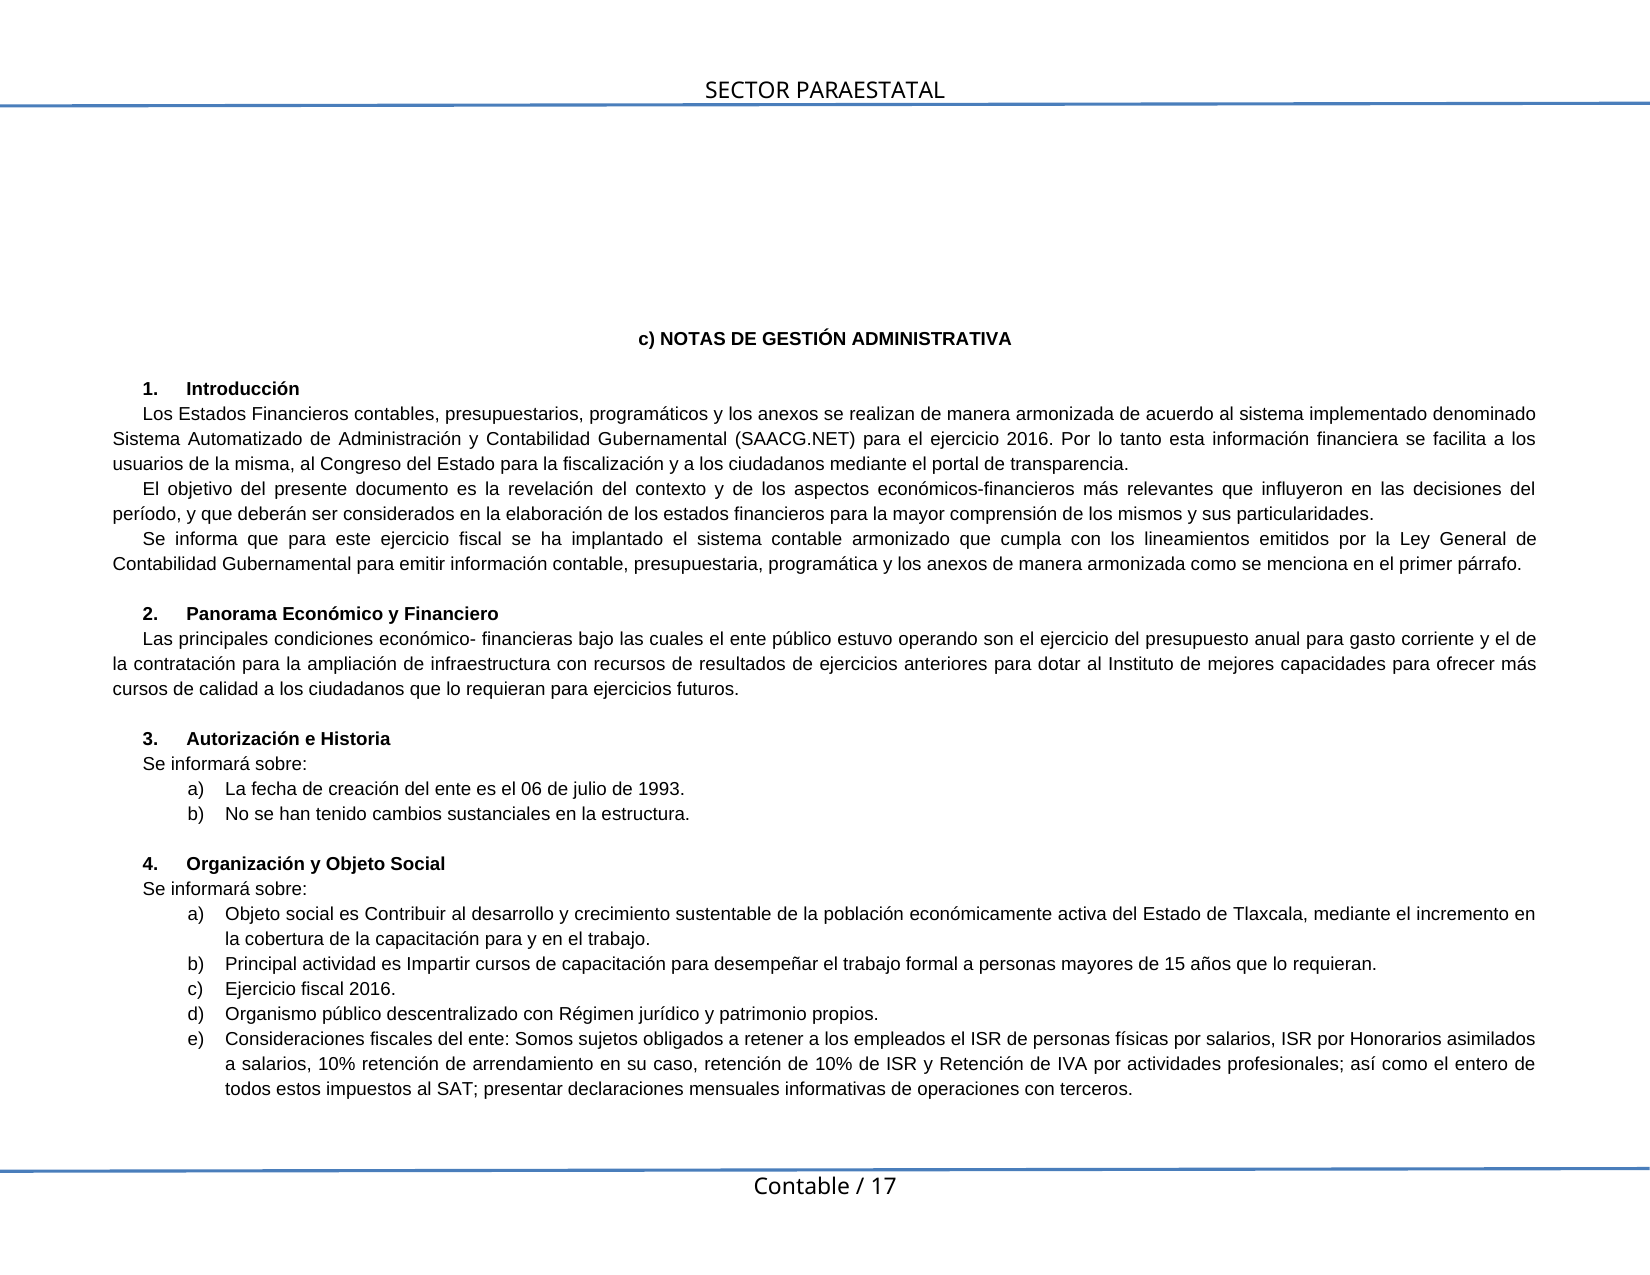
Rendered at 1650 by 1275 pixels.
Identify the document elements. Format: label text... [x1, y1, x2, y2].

text 1. Introducción [112, 375, 1537, 400]
text e) Consideraciones fiscales del ente: Somos sujetos obligados a retener a los empleados el ISR de personas físicas por salarios, ISR por Honorarios asimilados a salarios, 10% retención de arrendamiento en su caso, retención de 10% de ISR y Retención de IVA por actividades profesionales; así como el entero de todos estos impuestos al SAT; presentar declaraciones mensuales informativas de operaciones con terceros. [187, 1025, 1537, 1100]
text d) Organismo público descentralizado con Régimen jurídico y patrimonio propios. [187, 1000, 1537, 1025]
text c) NOTAS DE GESTIÓN ADMINISTRATIVA [112, 325, 1537, 350]
text Los Estados Financieros contables, presupuestarios, programáticos y los anexos se realizan de manera armonizada de acuerdo al sistema implementado denominado Sistema Automatizado de Administración y Contabilidad Gubernamental (SAACG.NET) para el ejercicio 2016. Por lo tanto esta información financiera se facilita a los usuarios de la misma, al Congreso del Estado para la fiscalización y a los ciudadanos mediante el portal de transparencia. [112, 400, 1537, 475]
text Se informará sobre: [112, 875, 1537, 900]
text b) No se han tenido cambios sustanciales en la estructura. [187, 800, 1537, 825]
text Se informa que para este ejercicio fiscal se ha implantado el sistema contable armonizado que cumpla con los lineamientos emitidos por la Ley General de Contabilidad Gubernamental para emitir información contable, presupuestaria, programática y los anexos de manera armonizada como se menciona en el primer párrafo. [112, 525, 1537, 575]
text Las principales condiciones económico- financieras bajo las cuales el ente público estuvo operando son el ejercicio del presupuesto anual para gasto corriente y el de la contratación para la ampliación de infraestructura con recursos de resultados de ejercicios anteriores para dotar al Instituto de mejores capacidades para ofrecer más cursos de calidad a los ciudadanos que lo requieran para ejercicios futuros. [112, 625, 1537, 700]
text a) Objeto social es Contribuir al desarrollo y crecimiento sustentable de la población económicamente activa del Estado de Tlaxcala, mediante el incremento en la cobertura de la capacitación para y en el trabajo. [187, 900, 1537, 950]
text a) La fecha de creación del ente es el 06 de julio de 1993. [187, 775, 1537, 800]
text El objetivo del presente documento es la revelación del contexto y de los aspectos económicos-financieros más relevantes que influyeron en las decisiones del período, y que deberán ser considerados en la elaboración de los estados financieros para la mayor comprensión de los mismos y sus particularidades. [112, 475, 1537, 525]
text b) Principal actividad es Impartir cursos de capacitación para desempeñar el trabajo formal a personas mayores de 15 años que lo requieran. [187, 950, 1537, 975]
text c) Ejercicio fiscal 2016. [187, 975, 1537, 1000]
text 2. Panorama Económico y Financiero [112, 600, 1537, 625]
text Se informará sobre: [112, 750, 1537, 775]
text 4. Organización y Objeto Social [112, 850, 1537, 875]
text 3. Autorización e Historia [112, 725, 1537, 750]
